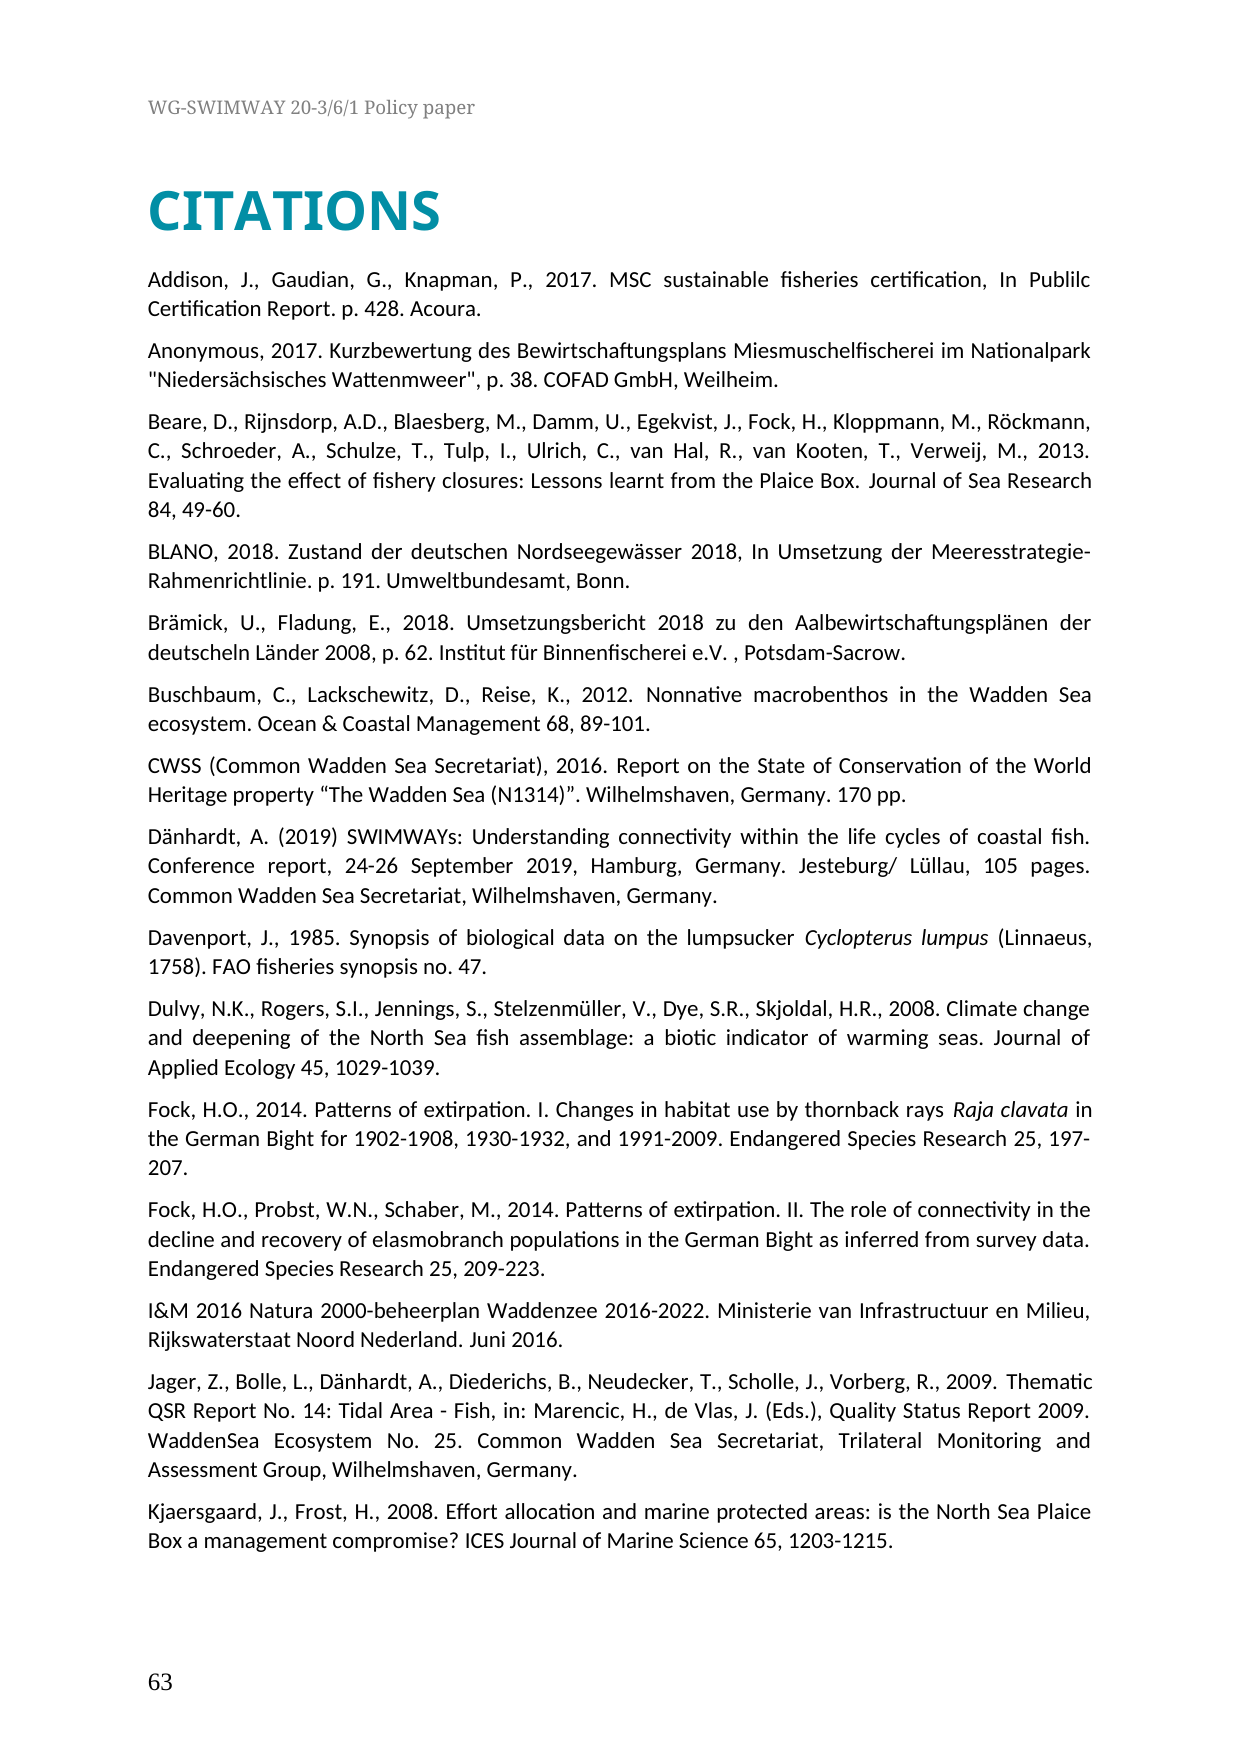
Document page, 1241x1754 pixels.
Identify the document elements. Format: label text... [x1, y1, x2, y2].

text Kjaersgaard, J., Frost, H., 2008. Effort allocation and marine protected areas: is the North Sea Plaice Box a management compromise? ICES Journal of Marine Science 65, 1203-1215. [148, 1497, 1092, 1555]
text Buschbaum, C., Lackschewitz, D., Reise, K., 2012. Nonnative macrobenthos in the Wadden Sea ecosystem. Ocean & Coastal Management 68, 89-101. [148, 680, 1092, 737]
text Citations [148, 173, 1092, 246]
text Jager, Z., Bolle, L., Dänhardt, A., Diederichs, B., Neudecker, T., Scholle, J., Vorberg, R., 2009. Thematic QSR Report No. 14: Tidal Area - Fish, in: Marencic, H., de Vlas, J. (Eds.), Quality Status Report 2009. WaddenSea Ecosystem No. 25. Common Wadden Sea Secretariat, Trilateral Monitoring and Assessment Group, Wilhelmshaven, Germany. [148, 1367, 1092, 1483]
text Fock, H.O., 2014. Patterns of extirpation. I. Changes in habitat use by thornback rays Raja clavata in the German Bight for 1902-1908, 1930-1932, and 1991-2009. Endangered Species Research 25, 197-207. [148, 1095, 1092, 1182]
text Dänhardt, A. (2019) SWIMWAYs: Understanding connectivity within the life cycles of coastal fish. Conference report, 24-26 September 2019, Hamburg, Germany. Jesteburg/ Lüllau, 105 pages. Common Wadden Sea Secretariat, Wilhelmshaven, Germany. [148, 822, 1092, 909]
text Dulvy, N.K., Rogers, S.I., Jennings, S., Stelzenmüller, V., Dye, S.R., Skjoldal, H.R., 2008. Climate change and deepening of the North Sea fish assemblage: a biotic indicator of warming seas. Journal of Applied Ecology 45, 1029-1039. [148, 994, 1092, 1081]
text Fock, H.O., Probst, W.N., Schaber, M., 2014. Patterns of extirpation. II. The role of connectivity in the decline and recovery of elasmobranch populations in the German Bight as inferred from survey data. Endangered Species Research 25, 209-223. [148, 1195, 1092, 1282]
text CWSS (Common Wadden Sea Secretariat), 2016. Report on the State of Conservation of the World Heritage property “The Wadden Sea (N1314)”. Wilhelmshaven, Germany. 170 pp. [148, 751, 1092, 808]
text Brämick, U., Fladung, E., 2018. Umsetzungsbericht 2018 zu den Aalbewirtschaftungsplänen der deutscheln Länder 2008, p. 62. Institut für Binnenfischerei e.V. , Potsdam-Sacrow. [148, 608, 1092, 666]
text BLANO, 2018. Zustand der deutschen Nordseegewässer 2018, In Umsetzung der Meeresstrategie-Rahmenrichtlinie. p. 191. Umweltbundesamt, Bonn. [148, 537, 1092, 595]
text I&M 2016 Natura 2000-beheerplan Waddenzee 2016-2022. Ministerie van Infrastructuur en Milieu, Rijkswaterstaat Noord Nederland. Juni 2016. [148, 1296, 1092, 1353]
text Beare, D., Rijnsdorp, A.D., Blaesberg, M., Damm, U., Egekvist, J., Fock, H., Kloppmann, M., Röckmann, C., Schroeder, A., Schulze, T., Tulp, I., Ulrich, C., van Hal, R., van Kooten, T., Verweij, M., 2013. Evaluating the effect of fishery closures: Lessons learnt from the Plaice Box. Journal of Sea Research 84, 49-60. [148, 407, 1092, 523]
text Addison, J., Gaudian, G., Knapman, P., 2017. MSC sustainable fisheries certification, In Publilc Certification Report. p. 428. Acoura. [148, 265, 1092, 322]
text Davenport, J., 1985. Synopsis of biological data on the lumpsucker Cyclopterus lumpus (Linnaeus, 1758). FAO fisheries synopsis no. 47. [148, 923, 1092, 980]
text Anonymous, 2017. Kurzbewertung des Bewirtschaftungsplans Miesmuschelfischerei im Nationalpark "Niedersächsisches Wattenmweer", p. 38. COFAD GmbH, Weilheim. [148, 336, 1092, 393]
